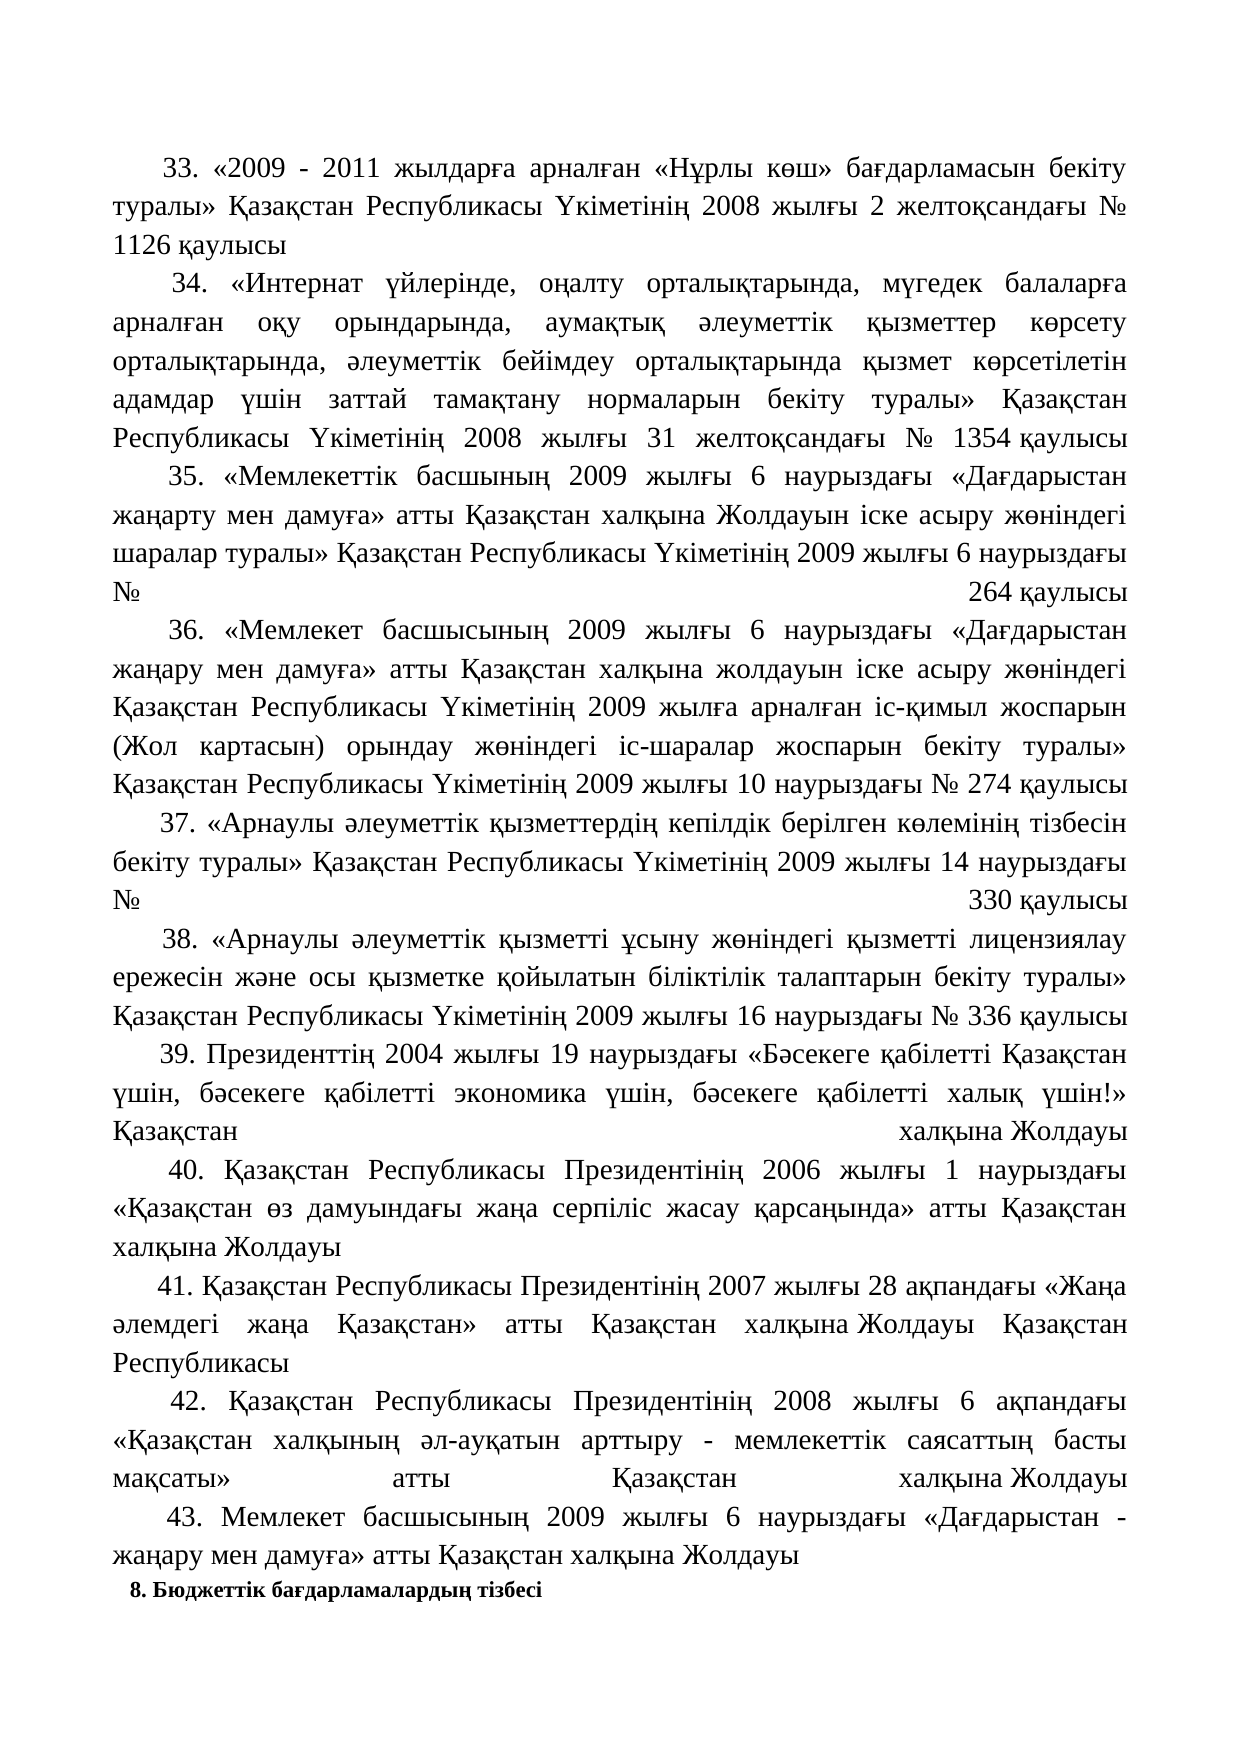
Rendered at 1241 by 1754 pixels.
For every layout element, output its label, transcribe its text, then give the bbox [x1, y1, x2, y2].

text 8. Бюджеттік бағдарламалардың тізбесі [112, 1576, 1128, 1602]
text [112, 150, 1128, 1571]
